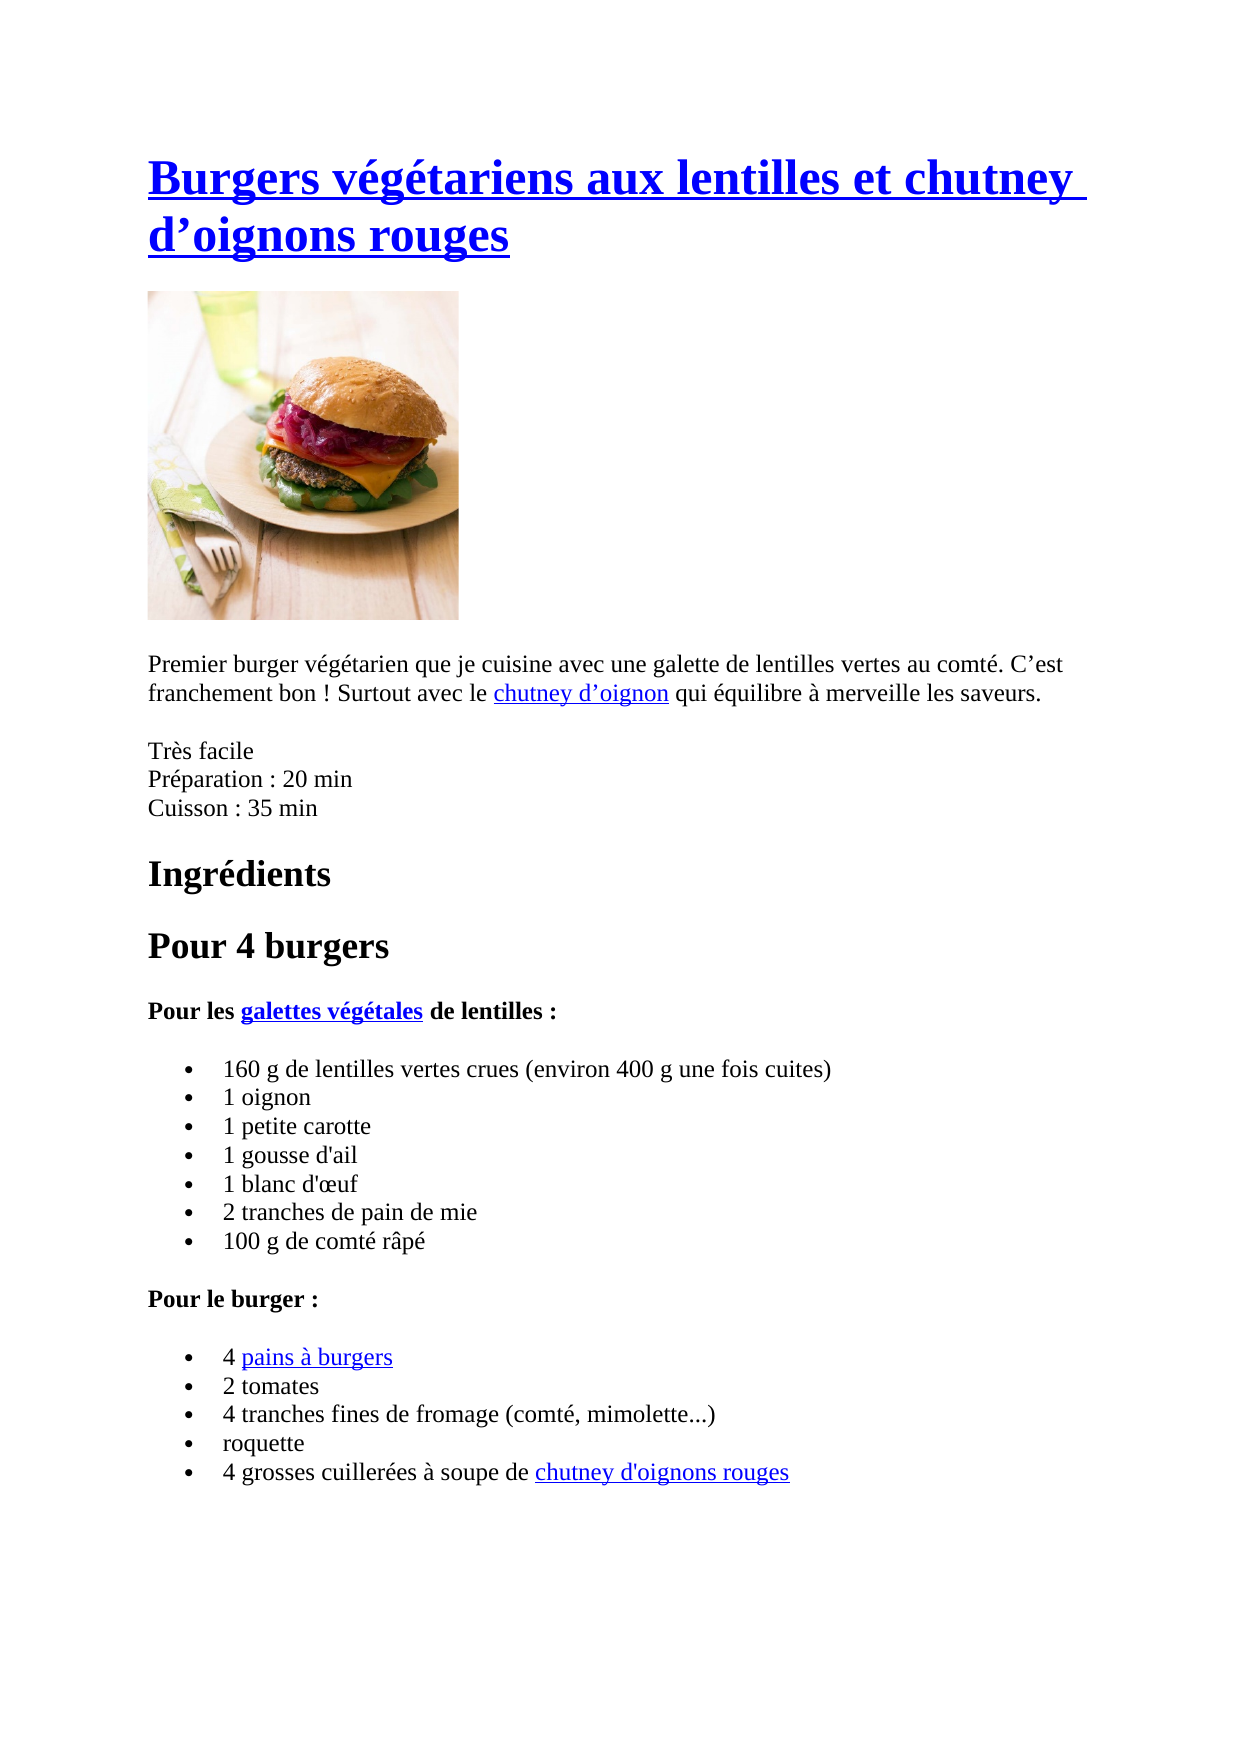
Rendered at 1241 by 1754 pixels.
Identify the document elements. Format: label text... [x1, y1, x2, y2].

text Pour 4 burgers [148, 923, 1093, 967]
text Cuisson : 35 min [148, 793, 1093, 822]
list 2 tranches de pain de mie [185, 1197, 1093, 1226]
list 160 g de lentilles vertes crues (environ 400 g une fois cuites) [185, 1054, 1093, 1082]
list 1 oignon [185, 1082, 1093, 1111]
text Pour les galettes végétales de lentilles : [148, 996, 1093, 1024]
list 4 pains à burgers [185, 1342, 1093, 1371]
list 2 tomates [185, 1371, 1093, 1399]
list 1 petite carotte [185, 1111, 1093, 1140]
list 4 grosses cuillerées à soupe de chutney d'oignons rouges [185, 1457, 1093, 1486]
list 4 tranches fines de fromage (comté, mimolette...) [185, 1399, 1093, 1428]
list 1 blanc d'œuf [185, 1169, 1093, 1197]
list 100 g de comté râpé [185, 1226, 1093, 1255]
list roquette [185, 1428, 1093, 1457]
picture [147, 291, 459, 620]
text Très facile [148, 736, 1093, 764]
text Préparation : 20 min [148, 764, 1093, 793]
text Premier burger végétarien que je cuisine avec une galette de lentilles vertes au comté. C’est franchement bon ! Surtout avec le chutney d’oignon qui équilibre à merveille les saveurs. [148, 649, 1093, 707]
text Pour le burger : [148, 1284, 1093, 1313]
text Ingrédients [148, 851, 1093, 894]
text Burgers végétariens aux lentilles et chutney d’oignons rouges [148, 148, 1093, 263]
list 1 gousse d'ail [185, 1140, 1093, 1169]
